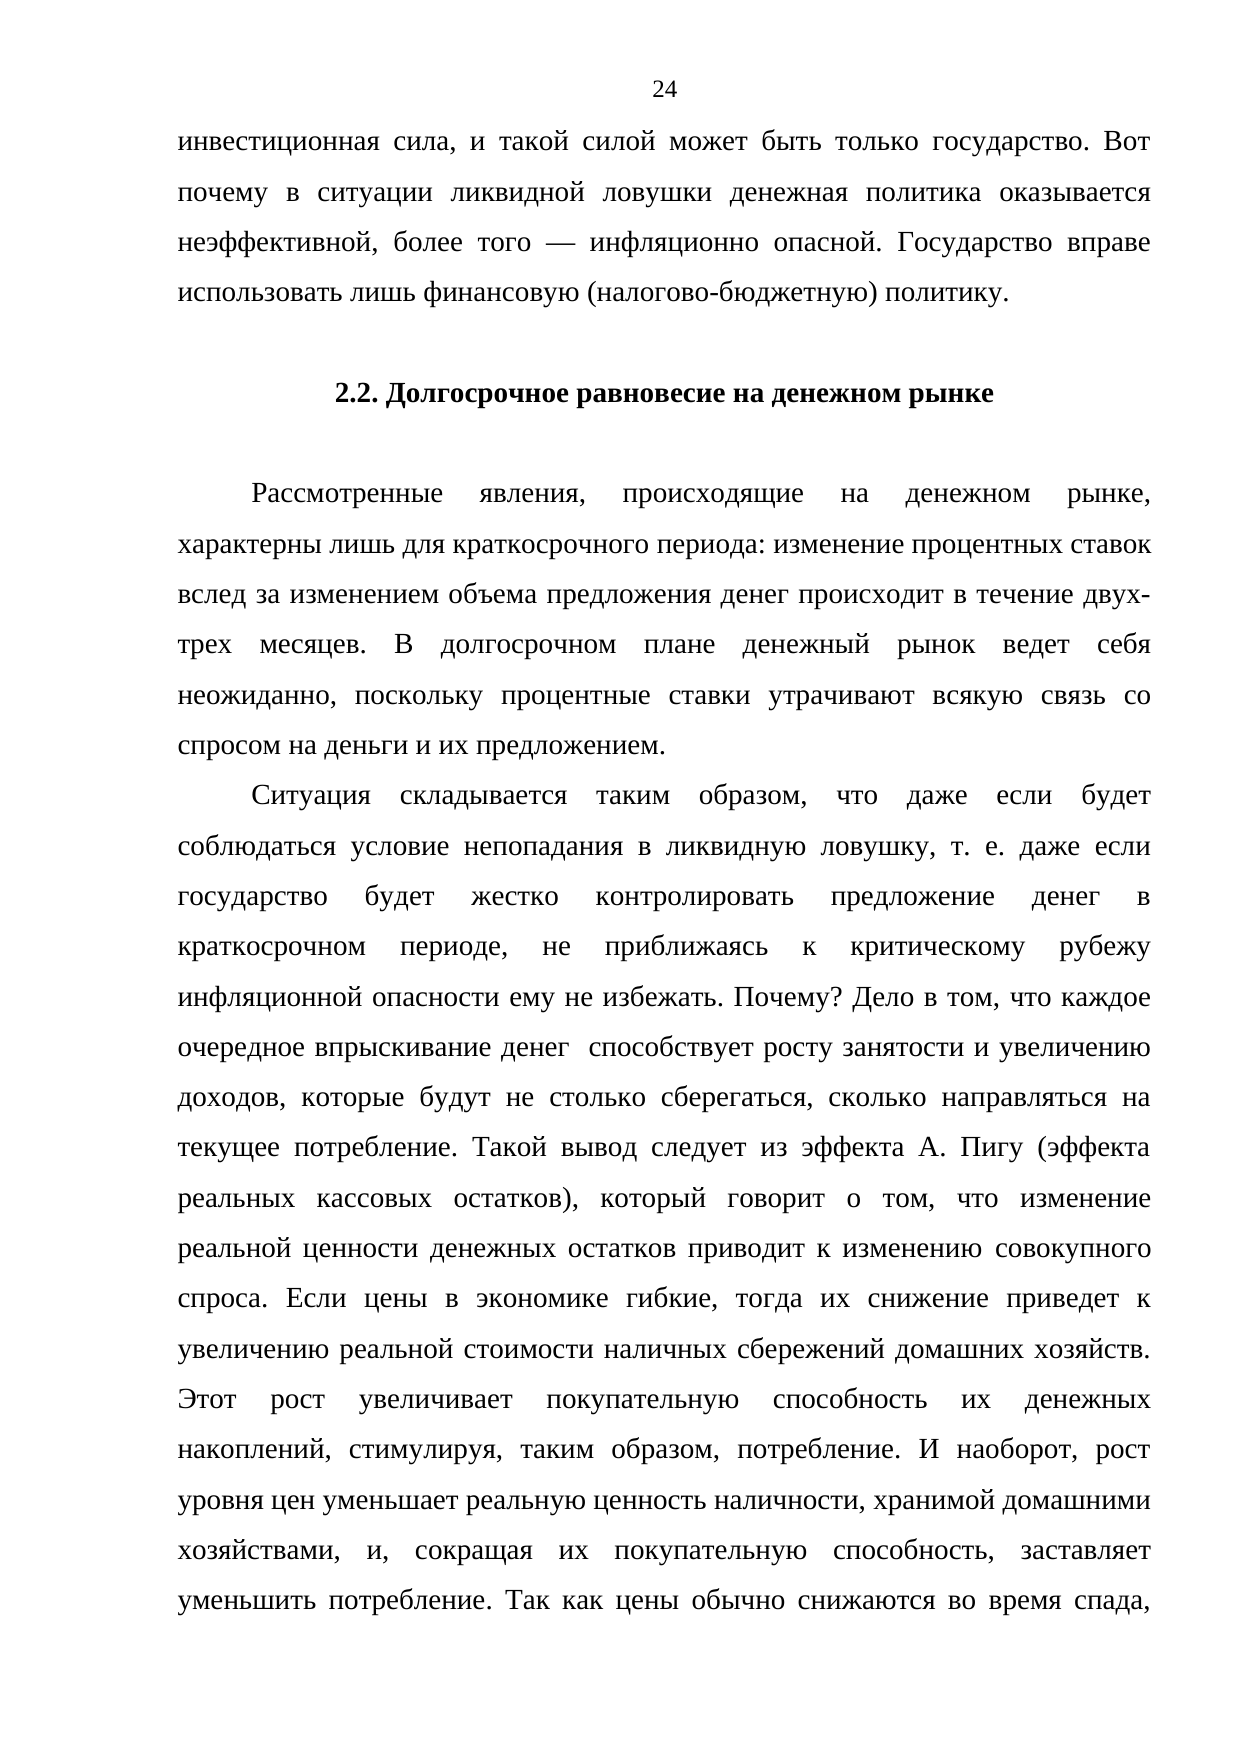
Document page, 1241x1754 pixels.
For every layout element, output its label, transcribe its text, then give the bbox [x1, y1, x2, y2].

text 2.2. Долгосрочное равновесие на денежном рынке [177, 375, 1152, 408]
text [177, 123, 1152, 308]
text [177, 777, 1152, 1616]
text Рассмотренные явления, происходящие на денежном рынке, характерны лишь для краткосрочного периода: изменение процентных ставок вслед за изменением объема предложения денег происходит в течение двух-трех месяцев. В долгосрочном плане денежный рынок ведет себя неожиданно, поскольку процентные ставки утрачивают всякую связь со спросом на деньги и их предложением. [177, 476, 1152, 761]
